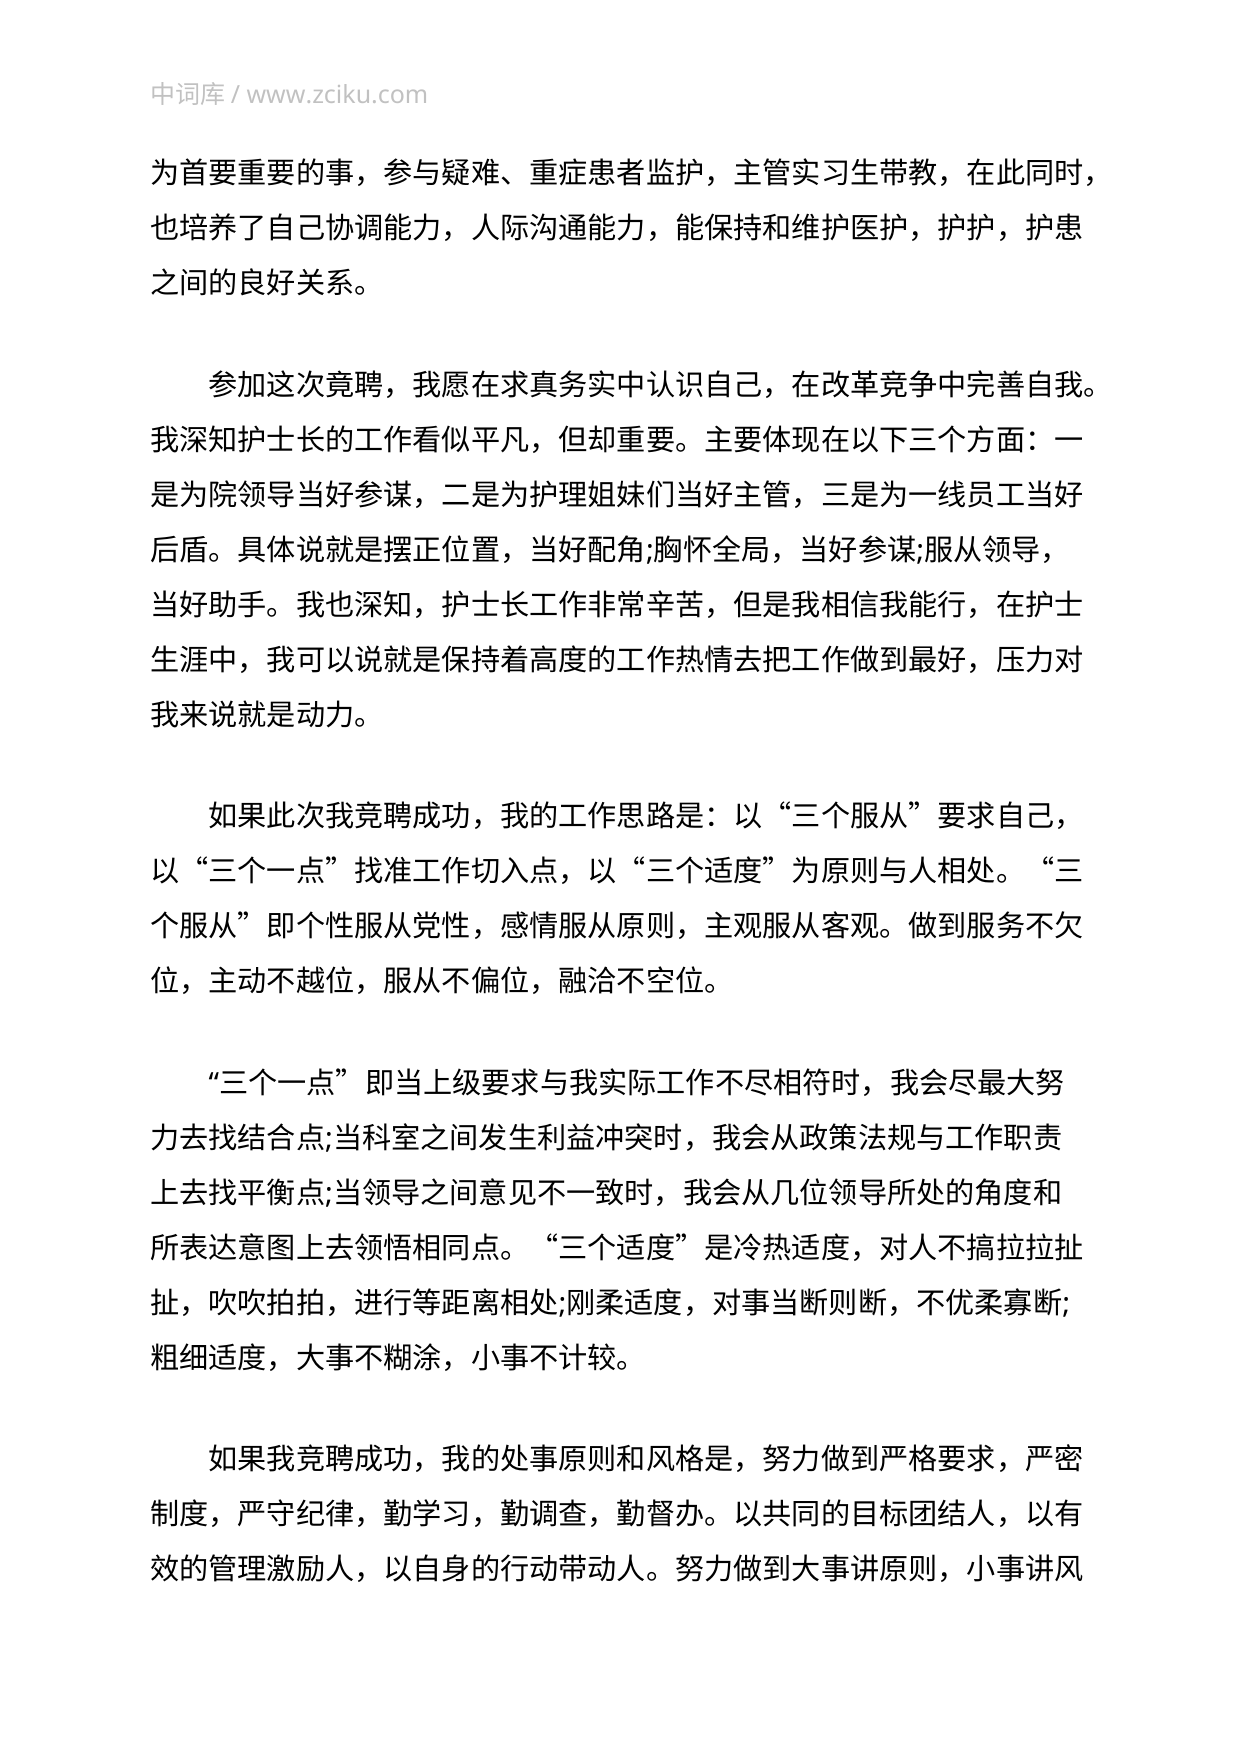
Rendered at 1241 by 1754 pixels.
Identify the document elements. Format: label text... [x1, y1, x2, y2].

text 如果此次我竞聘成功，我的工作思路是：以“三个服从”要求自己，以“三个一点”找准工作切入点，以“三个适度”为原则与人相处。“三个服从”即个性服从党性，感情服从原则，主观服从客观。做到服务不欠位，主动不越位，服从不偏位，融洽不空位。 [150, 793, 1090, 1000]
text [150, 1436, 1090, 1588]
text 参加这次竟聘，我愿在求真务实中认识自己，在改革竞争中完善自我。我深知护士长的工作看似平凡，但却重要。主要体现在以下三个方面：一是为院领导当好参谋，二是为护理姐妹们当好主管，三是为一线员工当好后盾。具体说就是摆正位置，当好配角;胸怀全局，当好参谋;服从领导，当好助手。我也深知，护士长工作非常辛苦，但是我相信我能行，在护士生涯中，我可以说就是保持着高度的工作热情去把工作做到最好，压力对我来说就是动力。 [150, 362, 1090, 733]
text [150, 150, 1090, 302]
text “三个一点”即当上级要求与我实际工作不尽相符时，我会尽最大努力去找结合点;当科室之间发生利益冲突时，我会从政策法规与工作职责上去找平衡点;当领导之间意见不一致时，我会从几位领导所处的角度和所表达意图上去领悟相同点。“三个适度”是冷热适度，对人不搞拉拉扯扯，吹吹拍拍，进行等距离相处;刚柔适度，对事当断则断，不优柔寡断;粗细适度，大事不糊涂，小事不计较。 [150, 1059, 1090, 1376]
